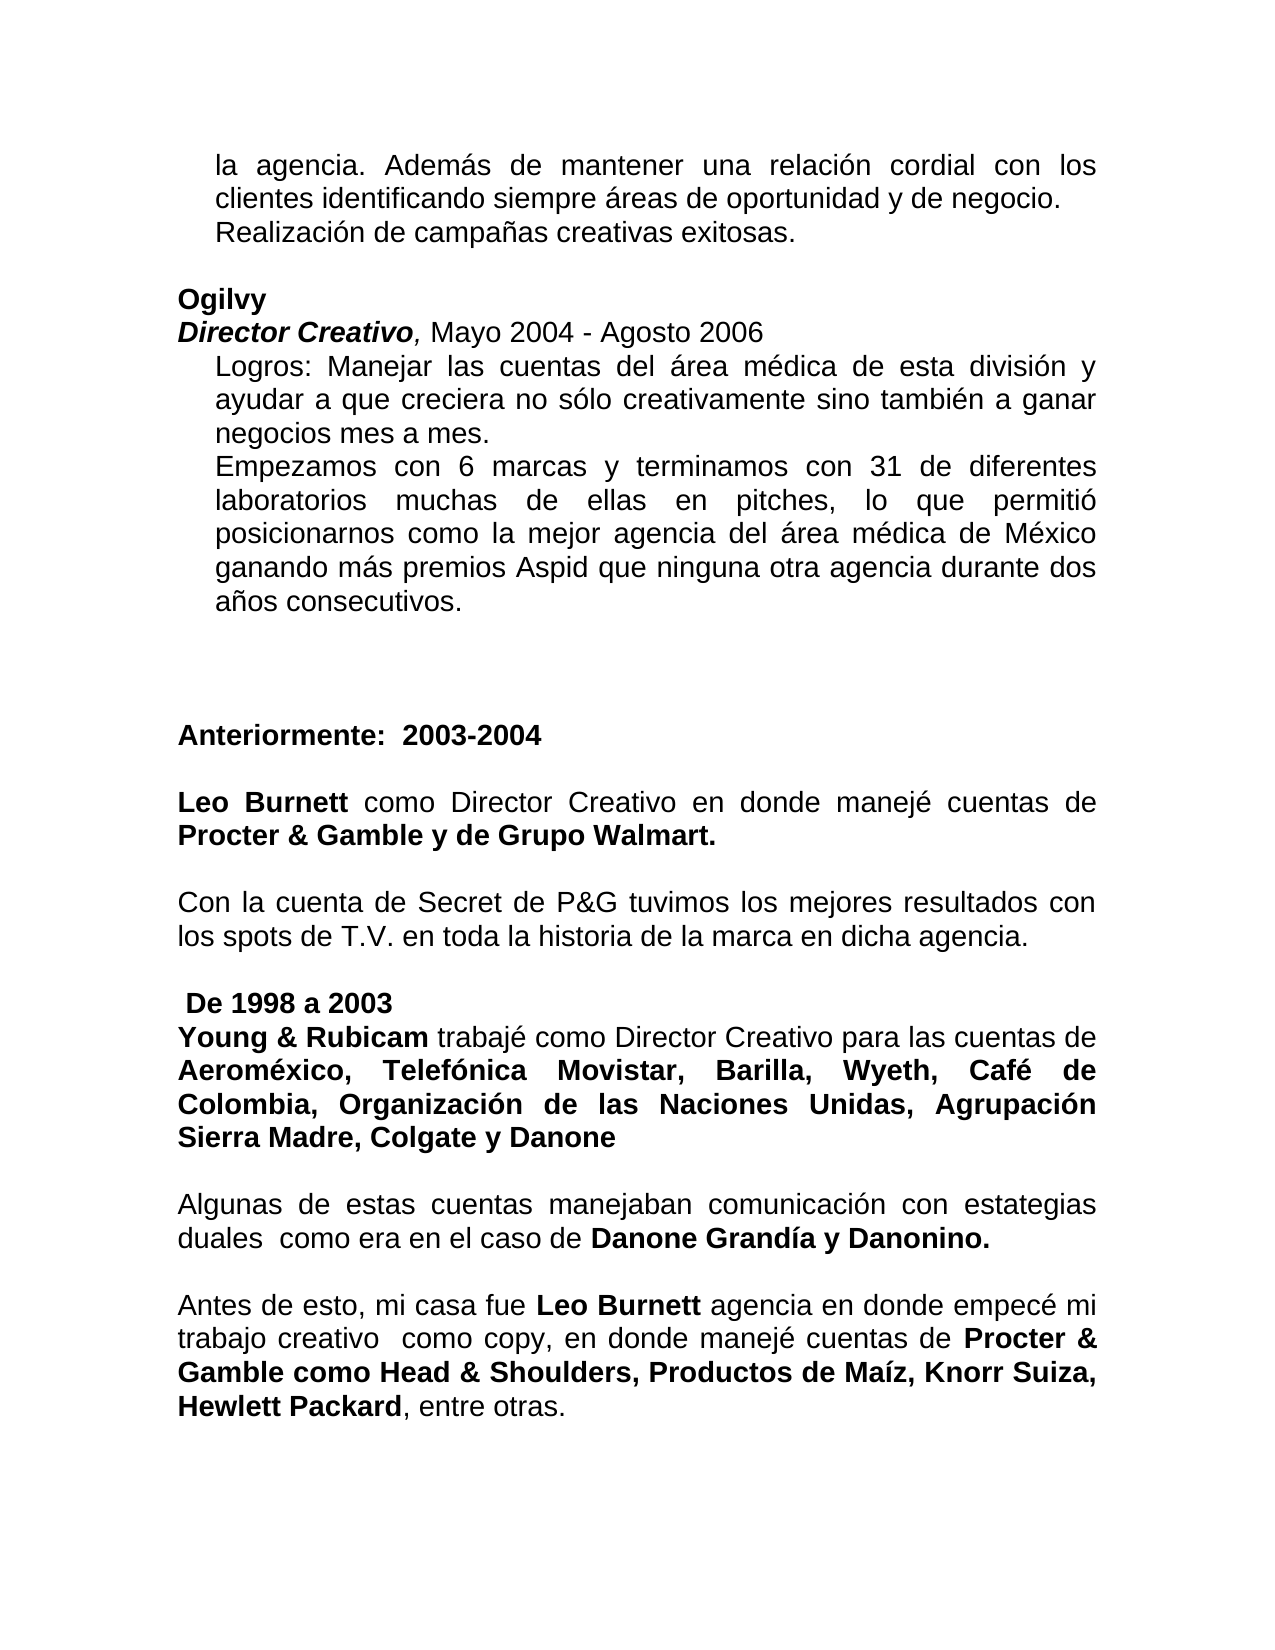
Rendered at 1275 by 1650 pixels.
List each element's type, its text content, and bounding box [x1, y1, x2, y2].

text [215, 148, 1098, 215]
text Realización de campañas creativas exitosas. [215, 215, 1098, 248]
text Antes de esto, mi casa fue Leo Burnett agencia en donde empecé mi trabajo creativo como copy, en donde manejé cuentas de Procter & Gamble como Head & Shoulders, Productos de Maíz, Knorr Suiza, Hewlett Packard, entre otras. [177, 1288, 1098, 1422]
text Leo Burnett como Director Creativo en donde manejé cuentas de Procter & Gamble y de Grupo Walmart. [177, 785, 1098, 852]
text Director Creativo, Mayo 2004 - Agosto 2006 [177, 315, 1098, 349]
text Young & Rubicam trabajé como Director Creativo para las cuentas de Aeroméxico, Telefónica Movistar, Barilla, Wyeth, Café de Colombia, Organización de las Naciones Unidas, Agrupación Sierra Madre, Colgate y Danone [177, 1020, 1098, 1154]
text De 1998 a 2003 [177, 986, 1098, 1020]
text Con la cuenta de Secret de P&G tuvimos los mejores resultados con los spots de T.V. en toda la historia de la marca en dicha agencia. [177, 886, 1098, 953]
text Ogilvy [177, 282, 1098, 315]
text Empezamos con 6 marcas y terminamos con 31 de diferentes laboratorios muchas de ellas en pitches, lo que permitió posicionarnos como la mejor agencia del área médica de México ganando más premios Aspid que ninguna otra agencia durante dos años consecutivos. [215, 449, 1098, 617]
text Logros: Manejar las cuentas del área médica de esta división y ayudar a que creciera no sólo creativamente sino también a ganar negocios mes a mes. [215, 349, 1098, 449]
text Anteriormente: 2003-2004 [177, 718, 1098, 751]
text Algunas de estas cuentas manejaban comunicación con estategias duales como era en el caso de Danone Grandía y Danonino. [177, 1187, 1098, 1254]
